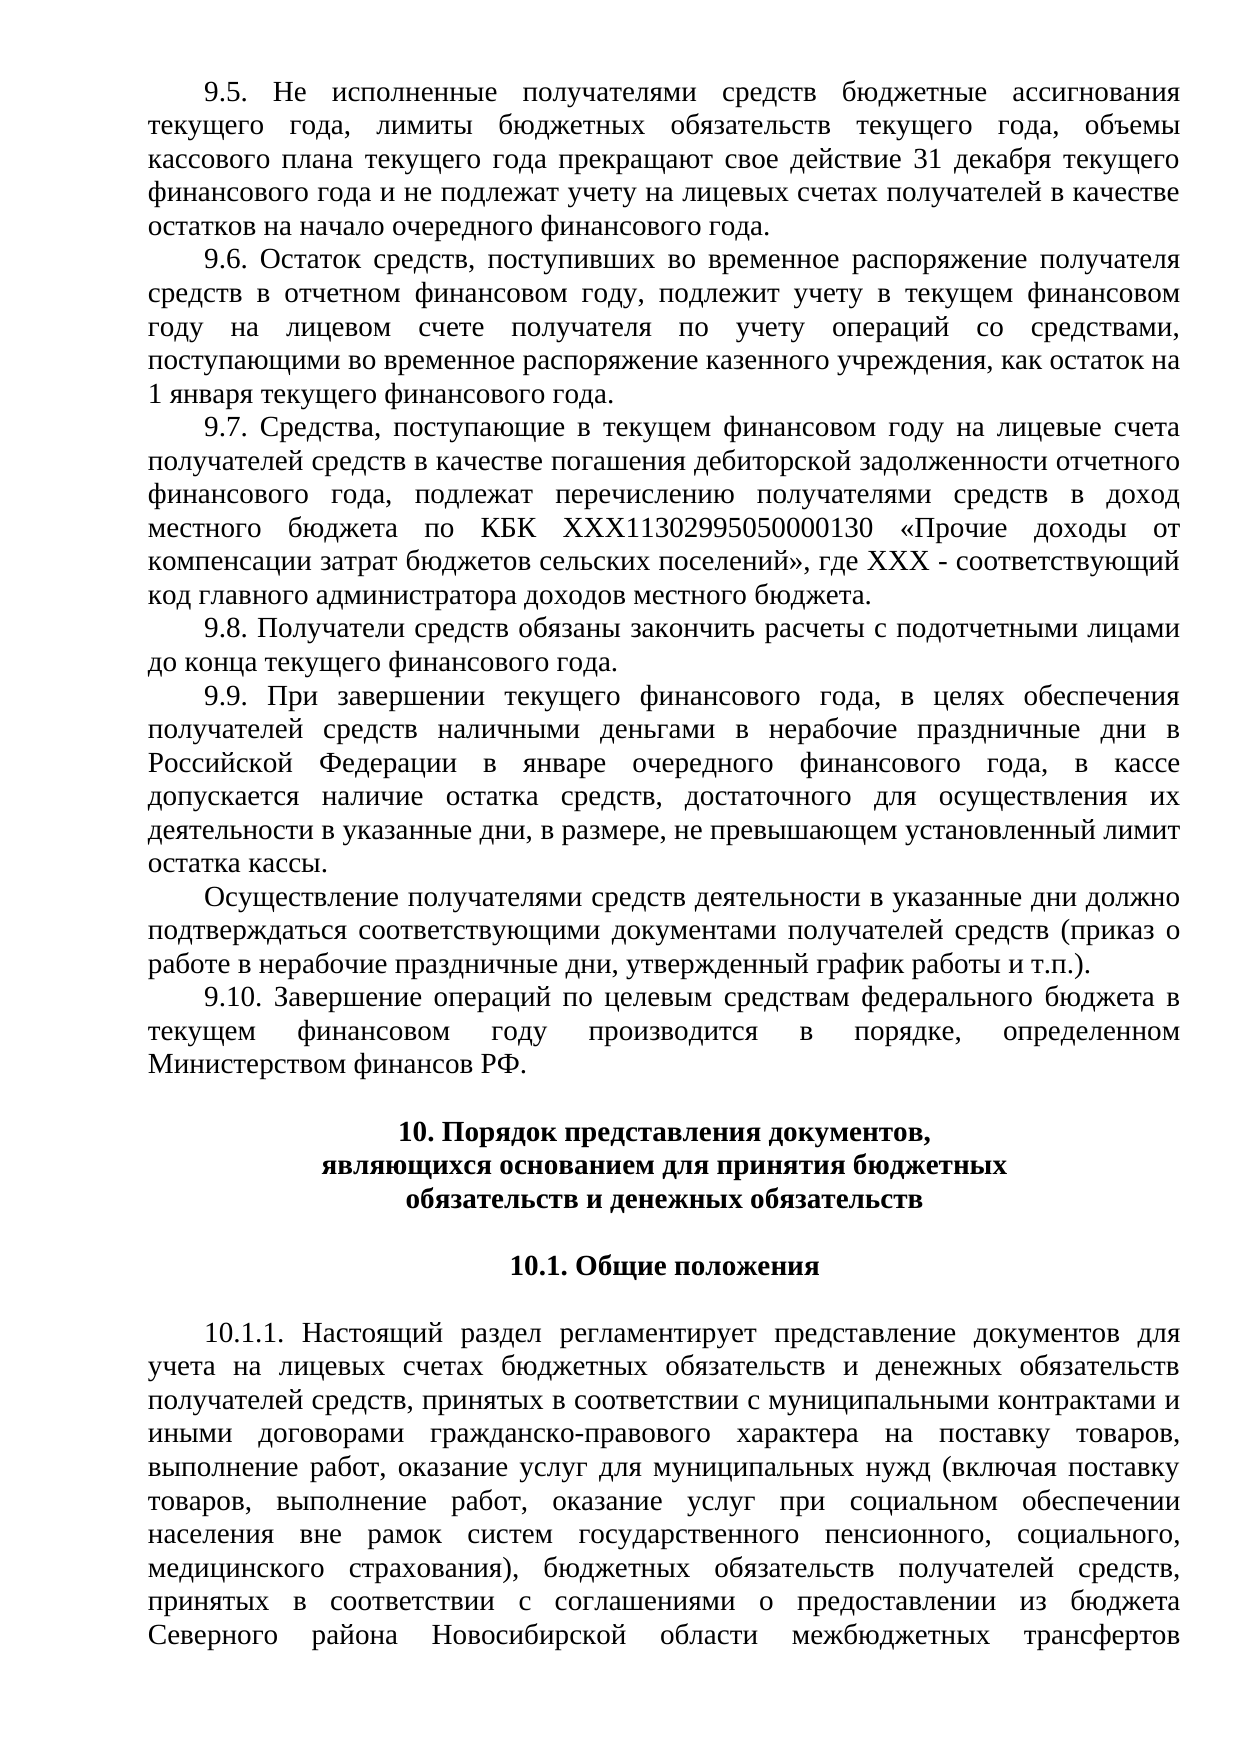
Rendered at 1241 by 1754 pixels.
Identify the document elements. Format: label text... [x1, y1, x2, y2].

text являющихся основанием для принятия бюджетных [148, 1147, 1181, 1181]
text 9.10. Завершение операций по целевым средствам федерального бюджета в текущем финансовом году производится в порядке, определенном Министерством финансов РФ. [148, 979, 1181, 1080]
text обязательств и денежных обязательств [148, 1181, 1181, 1214]
text 9.8. Получатели средств обязаны закончить расчеты с подотчетными лицами до конца текущего финансового года. [148, 611, 1181, 678]
text 9.7. Средства, поступающие в текущем финансовом году на лицевые счета получателей средств в качестве погашения дебиторской задолженности отчетного финансового года, подлежат перечислению получателями средств в доход местного бюджета по КБК XXX11302995050000130 «Прочие доходы от компенсации затрат бюджетов сельских поселений», где XXX - соответствующий код главного администратора доходов местного бюджета. [148, 409, 1181, 611]
text Осуществление получателями средств деятельности в указанные дни должно подтверждаться соответствующими документами получателей средств (приказ о работе в нерабочие праздничные дни, утвержденный график работы и т.п.). [148, 879, 1181, 979]
text 9.5. Не исполненные получателями средств бюджетные ассигнования текущего года, лимиты бюджетных обязательств текущего года, объемы кассового плана текущего года прекращают свое действие 31 декабря текущего финансового года и не подлежат учету на лицевых счетах получателей в качестве остатков на начало очередного финансового года. [148, 74, 1181, 242]
text 10.1. Общие положения [148, 1248, 1181, 1281]
text 9.6. Остаток средств, поступивших во временное распоряжение получателя средств в отчетном финансовом году, подлежит учету в текущем финансовом году на лицевом счете получателя по учету операций со средствами, поступающими во временное распоряжение казенного учреждения, как остаток на 1 января текущего финансового года. [148, 242, 1181, 409]
text 10. Порядок представления документов, [148, 1114, 1181, 1147]
text 9.9. При завершении текущего финансового года, в целях обеспечения получателей средств наличными деньгами в нерабочие праздничные дни в Российской Федерации в январе очередного финансового года, в кассе допускается наличие остатка средств, достаточного для осуществления их деятельности в указанные дни, в размере, не превышающем установленный лимит остатка кассы. [148, 678, 1181, 879]
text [148, 1315, 1181, 1650]
